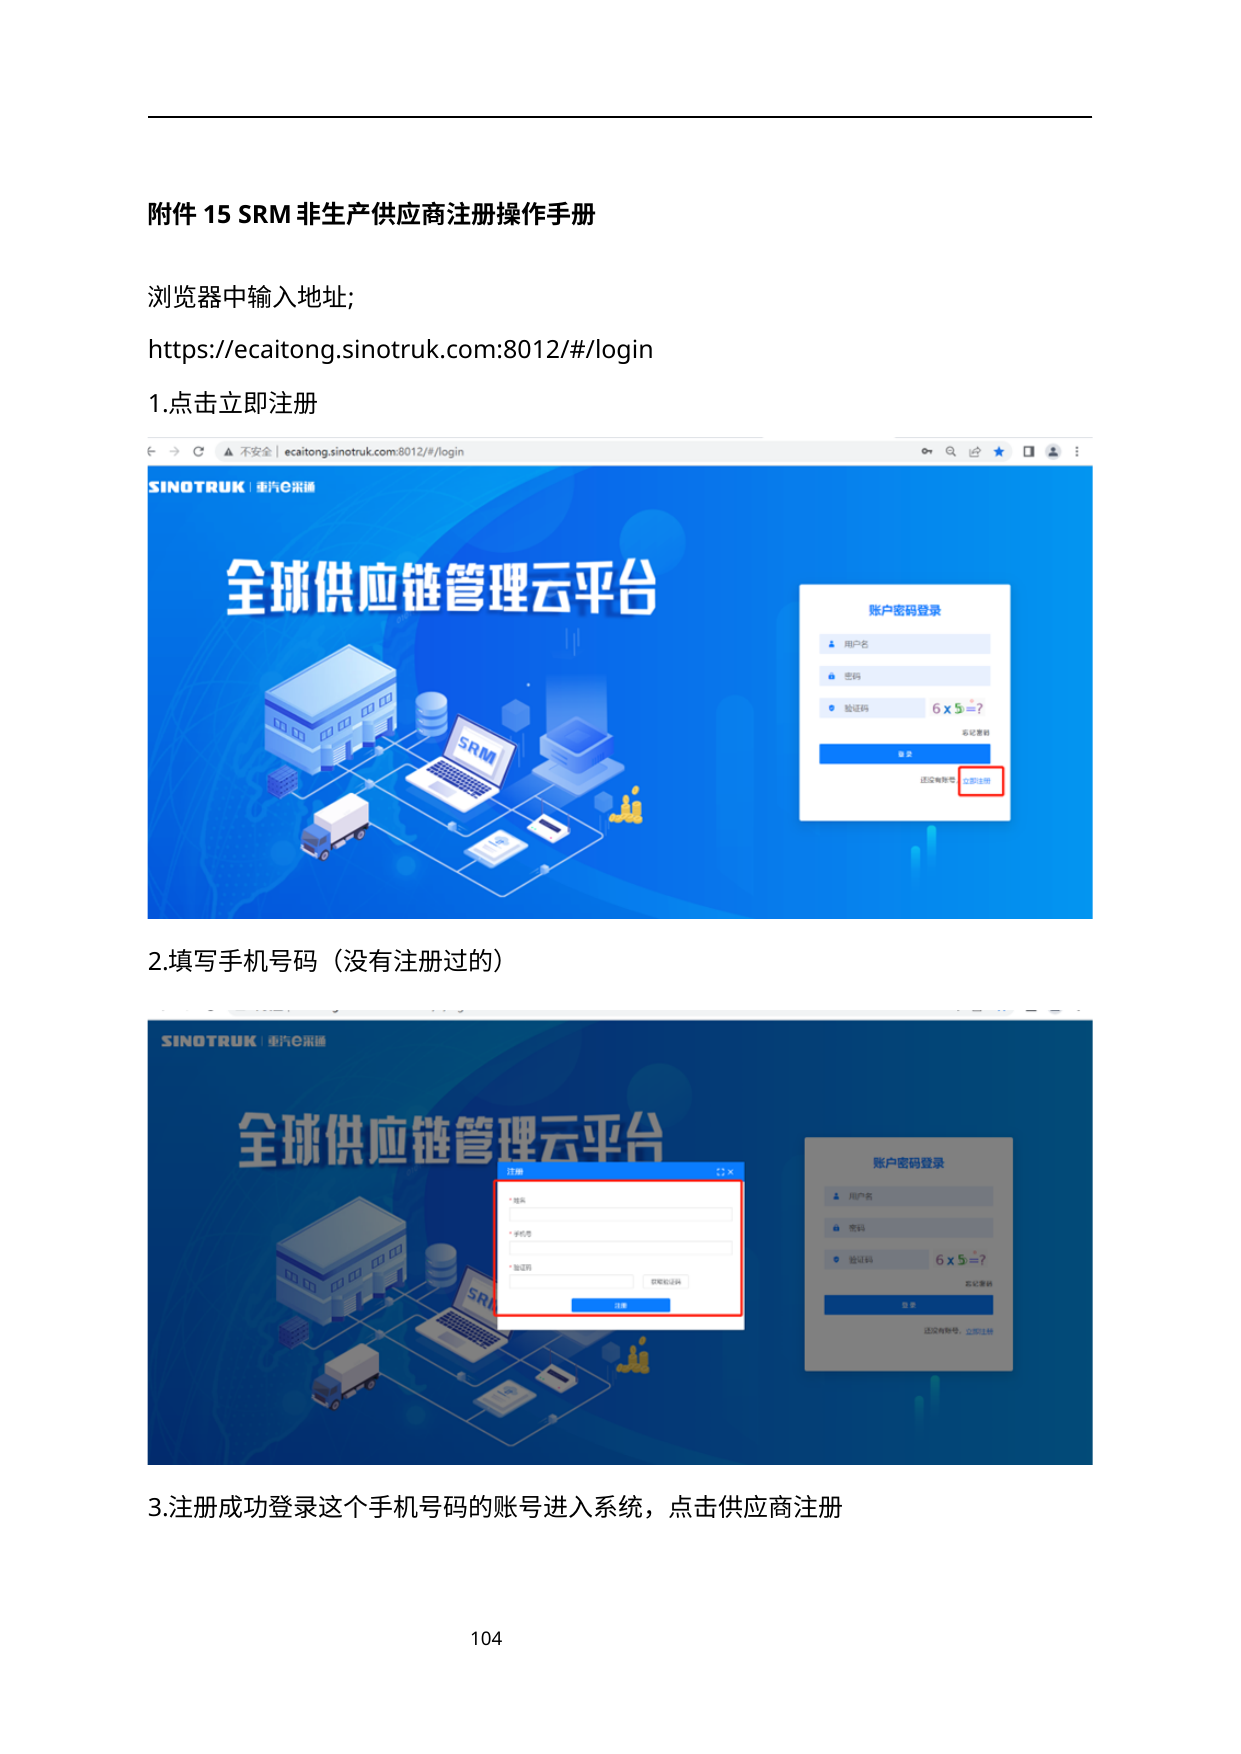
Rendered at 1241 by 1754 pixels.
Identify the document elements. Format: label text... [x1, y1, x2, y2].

text 1.点击立即注册 [148, 383, 1092, 419]
picture [147, 437, 1093, 919]
text 浏览器中输入地址; [148, 278, 1092, 314]
picture [147, 1010, 1093, 1465]
text https://ecaitong.sinotruk.com:8012/#/login [148, 332, 1092, 366]
text 2.填写手机号码（没有注册过的） [148, 927, 1092, 992]
text 3.注册成功登录这个手机号码的账号进入系统，点击供应商注册 [148, 1473, 1092, 1538]
text 附件15 SRM非生产供应商注册操作手册 [148, 180, 1092, 245]
